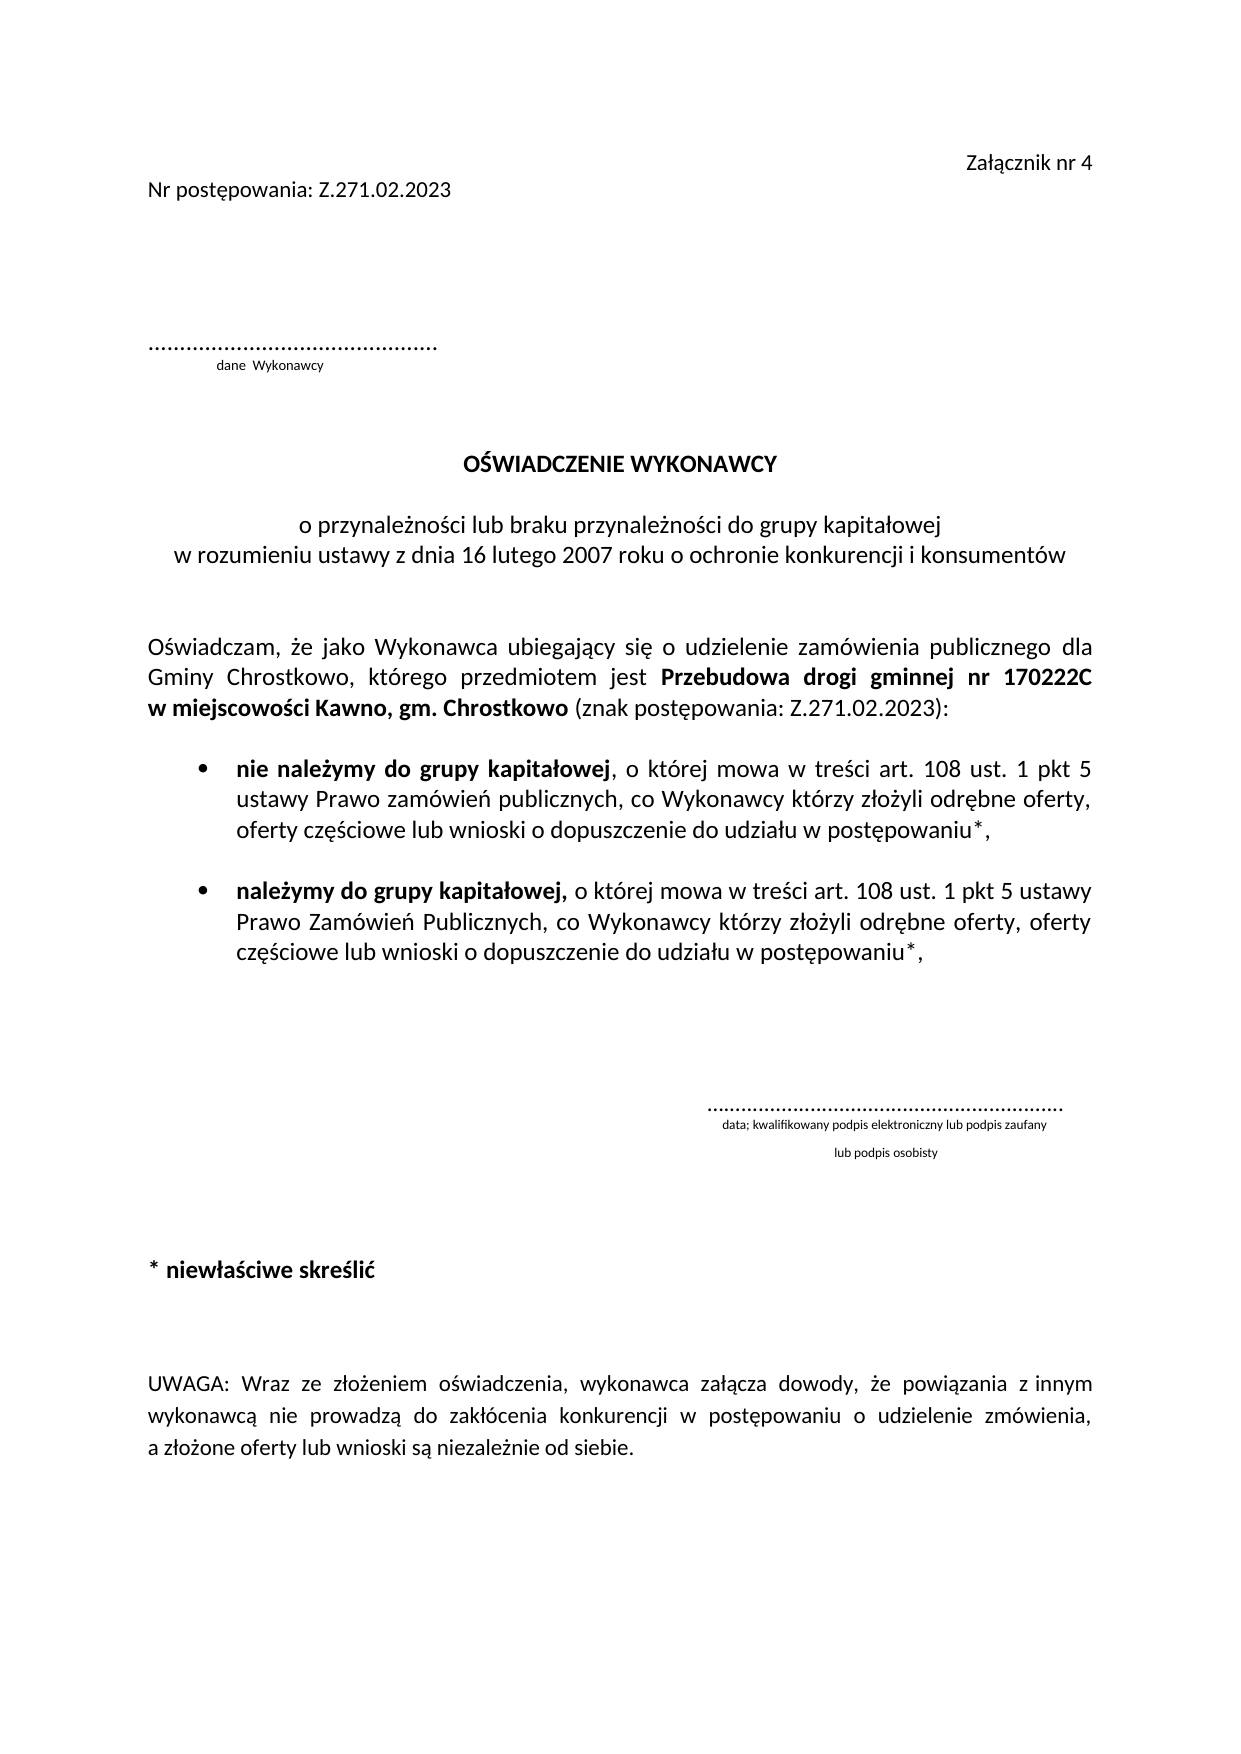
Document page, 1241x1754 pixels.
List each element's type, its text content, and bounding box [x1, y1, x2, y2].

text Załącznik nr 4 [148, 148, 1093, 176]
list .............................................. [148, 326, 1093, 356]
list o przynależności lub braku przynależności do grupy kapitałowej [148, 509, 1093, 539]
list dane Wykonawcy [148, 356, 1093, 387]
list OŚWIADCZENIE WYKONAWCY [148, 448, 1093, 478]
text Oświadczam, że jako Wykonawca ubiegający się o udzielenie zamówienia publicznego dla Gminy Chrostkowo, którego przedmiotem jest Przebudowa drogi gminnej nr 170222C w miejscowości Kawno, gm. Chrostkowo (znak postępowania: Z.271.02.2023): [148, 631, 1093, 722]
list * niewłaściwe skreślić [148, 1254, 1093, 1285]
text UWAGA: Wraz ze złożeniem oświadczenia, wykonawca załącza dowody, że powiązania z innym wykonawcą nie prowadzą do zakłócenia konkurencji w postępowaniu o udzielenie zmówienia, a złożone oferty lub wnioski są niezależnie od siebie. [148, 1369, 1093, 1461]
text …........................................................... [679, 1089, 1093, 1117]
list należymy do grupy kapitałowej, o której mowa w treści art. 108 ust. 1 pkt 5 ustawy Prawo Zamówień Publicznych, co Wykonawcy którzy złożyli odrębne oferty, oferty częściowe lub wnioski o dopuszczenie do udziału w postępowaniu*, [199, 875, 1093, 967]
list w rozumieniu ustawy z dnia 16 lutego 2007 roku o ochronie konkurencji i konsumentów [148, 539, 1093, 570]
text data; kwalifikowany podpis elektroniczny lub podpis zaufany lub podpis osobisty [679, 1117, 1093, 1173]
text Nr postępowania: Z.271.02.2023 [148, 176, 1093, 204]
list nie należymy do grupy kapitałowej, o której mowa w treści art. 108 ust. 1 pkt 5 ustawy Prawo zamówień publicznych, co Wykonawcy którzy złożyli odrębne oferty, oferty częściowe lub wnioski o dopuszczenie do udziału w postępowaniu*, [199, 753, 1093, 844]
